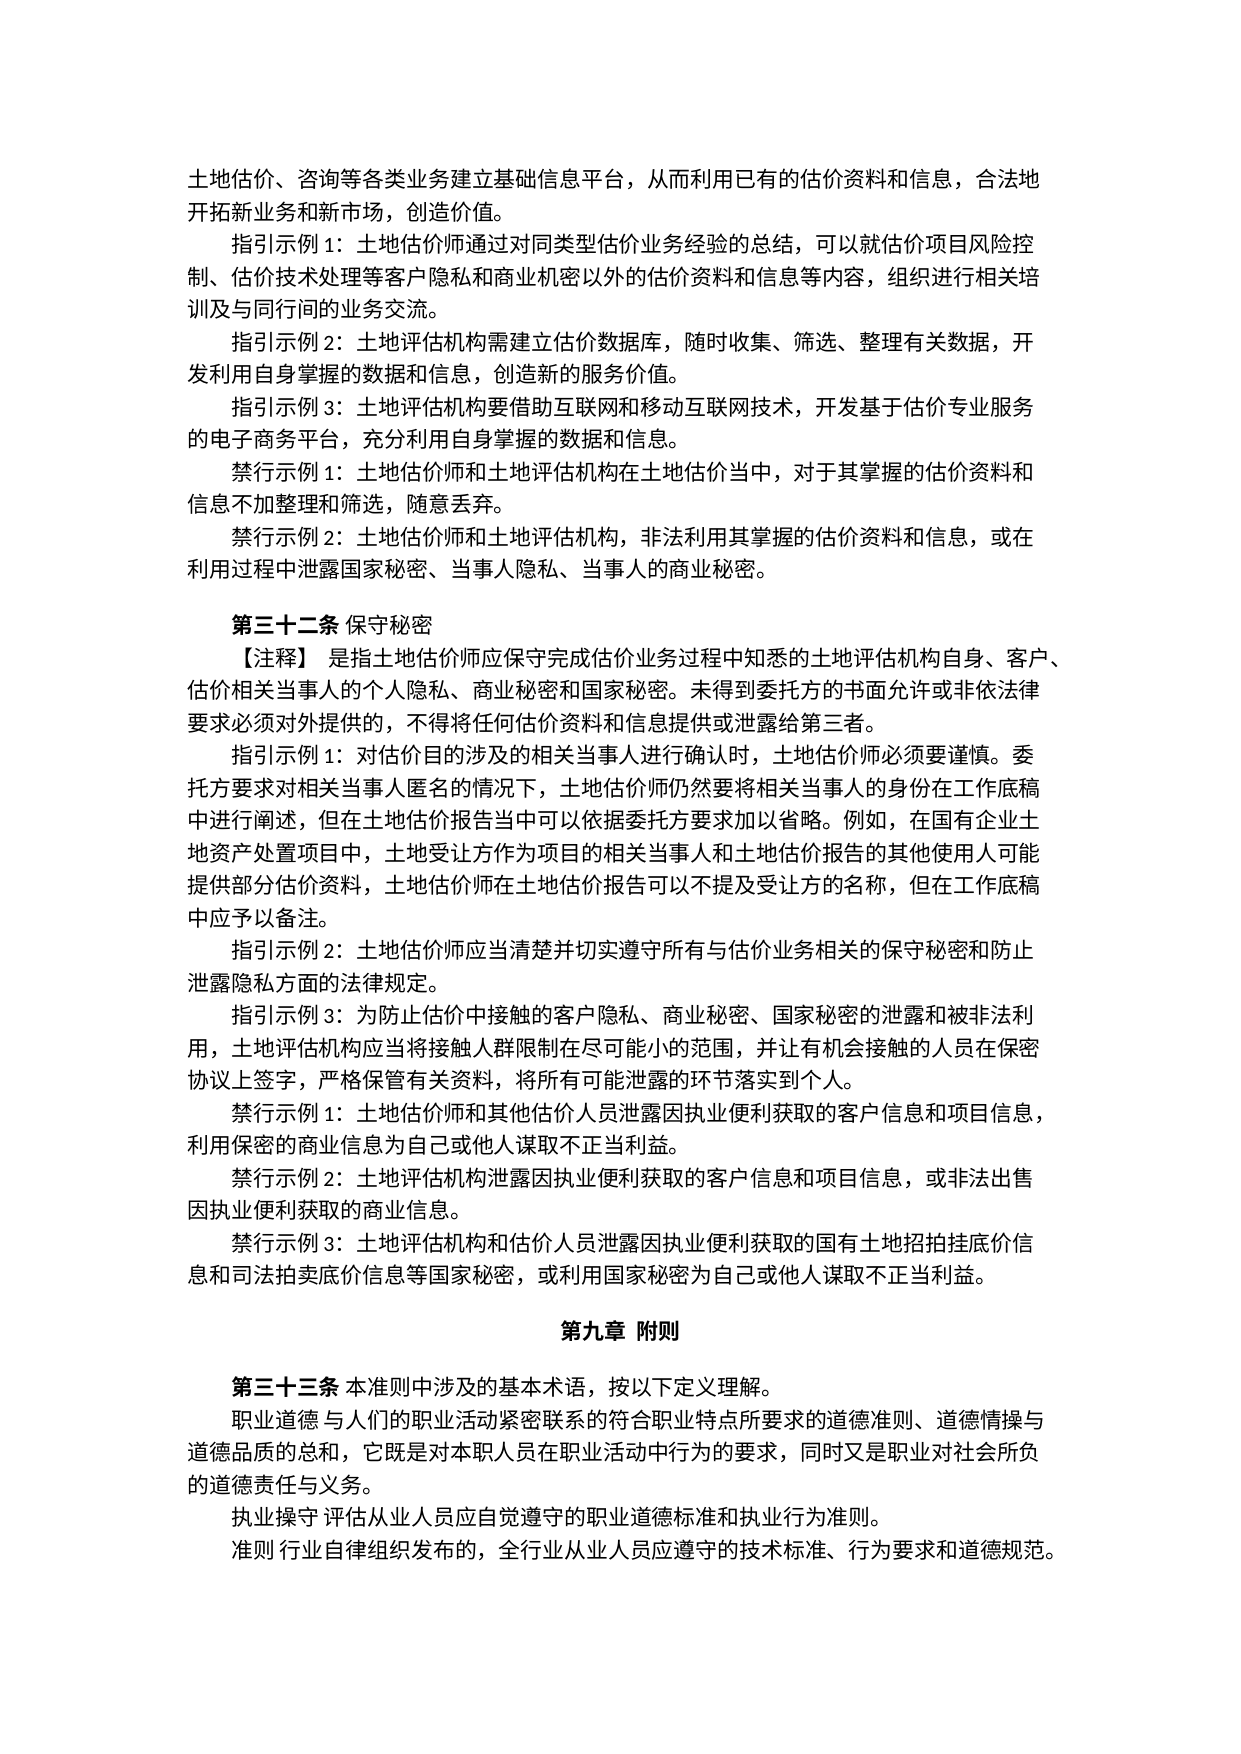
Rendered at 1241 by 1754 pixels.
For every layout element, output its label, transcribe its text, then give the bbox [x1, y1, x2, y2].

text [187, 1370, 1053, 1565]
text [187, 162, 1053, 584]
text 第三十二条 保守秘密 【注释】 是指土地估价师应保守完成估价业务过程中知悉的土地评估机构自身、客户、估价相关当事人的个人隐私、商业秘密和国家秘密。未得到委托方的书面允许或非依法律要求必须对外提供的，不得将任何估价资料和信息提供或泄露给第三者。 指引示例1：对估价目的涉及的相关当事人进行确认时，土地估价师必须要谨慎。委托方要求对相关当事人匿名的情况下，土地估价师仍然要将相关当事人的身份在工作底稿中进行阐述，但在土地估价报告当中可以依据委托方要求加以省略。例如，在国有企业土地资产处置项目中，土地受让方作为项目的相关当事人和土地估价报告的其他使用人可能提供部分估价资料，土地估价师在土地估价报告可以不提及受让方的名称，但在工作底稿中应予以备注。 指引示例2：土地估价师应当清楚并切实遵守所有与估价业务相关的保守秘密和防止泄露隐私方面的法律规定。 指引示例3：为防止估价中接触的客户隐私、商业秘密、国家秘密的泄露和被非法利用，土地评估机构应当将接触人群限制在尽可能小的范围，并让有机会接触的人员在保密协议上签字，严格保管有关资料，将所有可能泄露的环节落实到个人。 禁行示例1：土地估价师和其他估价人员泄露因执业便利获取的客户信息和项目信息，利用保密的商业信息为自己或他人谋取不正当利益。 禁行示例2：土地评估机构泄露因执业便利获取的客户信息和项目信息，或非法出售因执业便利获取的商业信息。 禁行示例3：土地评估机构和估价人员泄露因执业便利获取的国有土地招拍挂底价信息和司法拍卖底价信息等国家秘密，或利用国家秘密为自己或他人谋取不正当利益。 [187, 608, 1053, 1290]
text 第九章 附则 [187, 1314, 1053, 1346]
